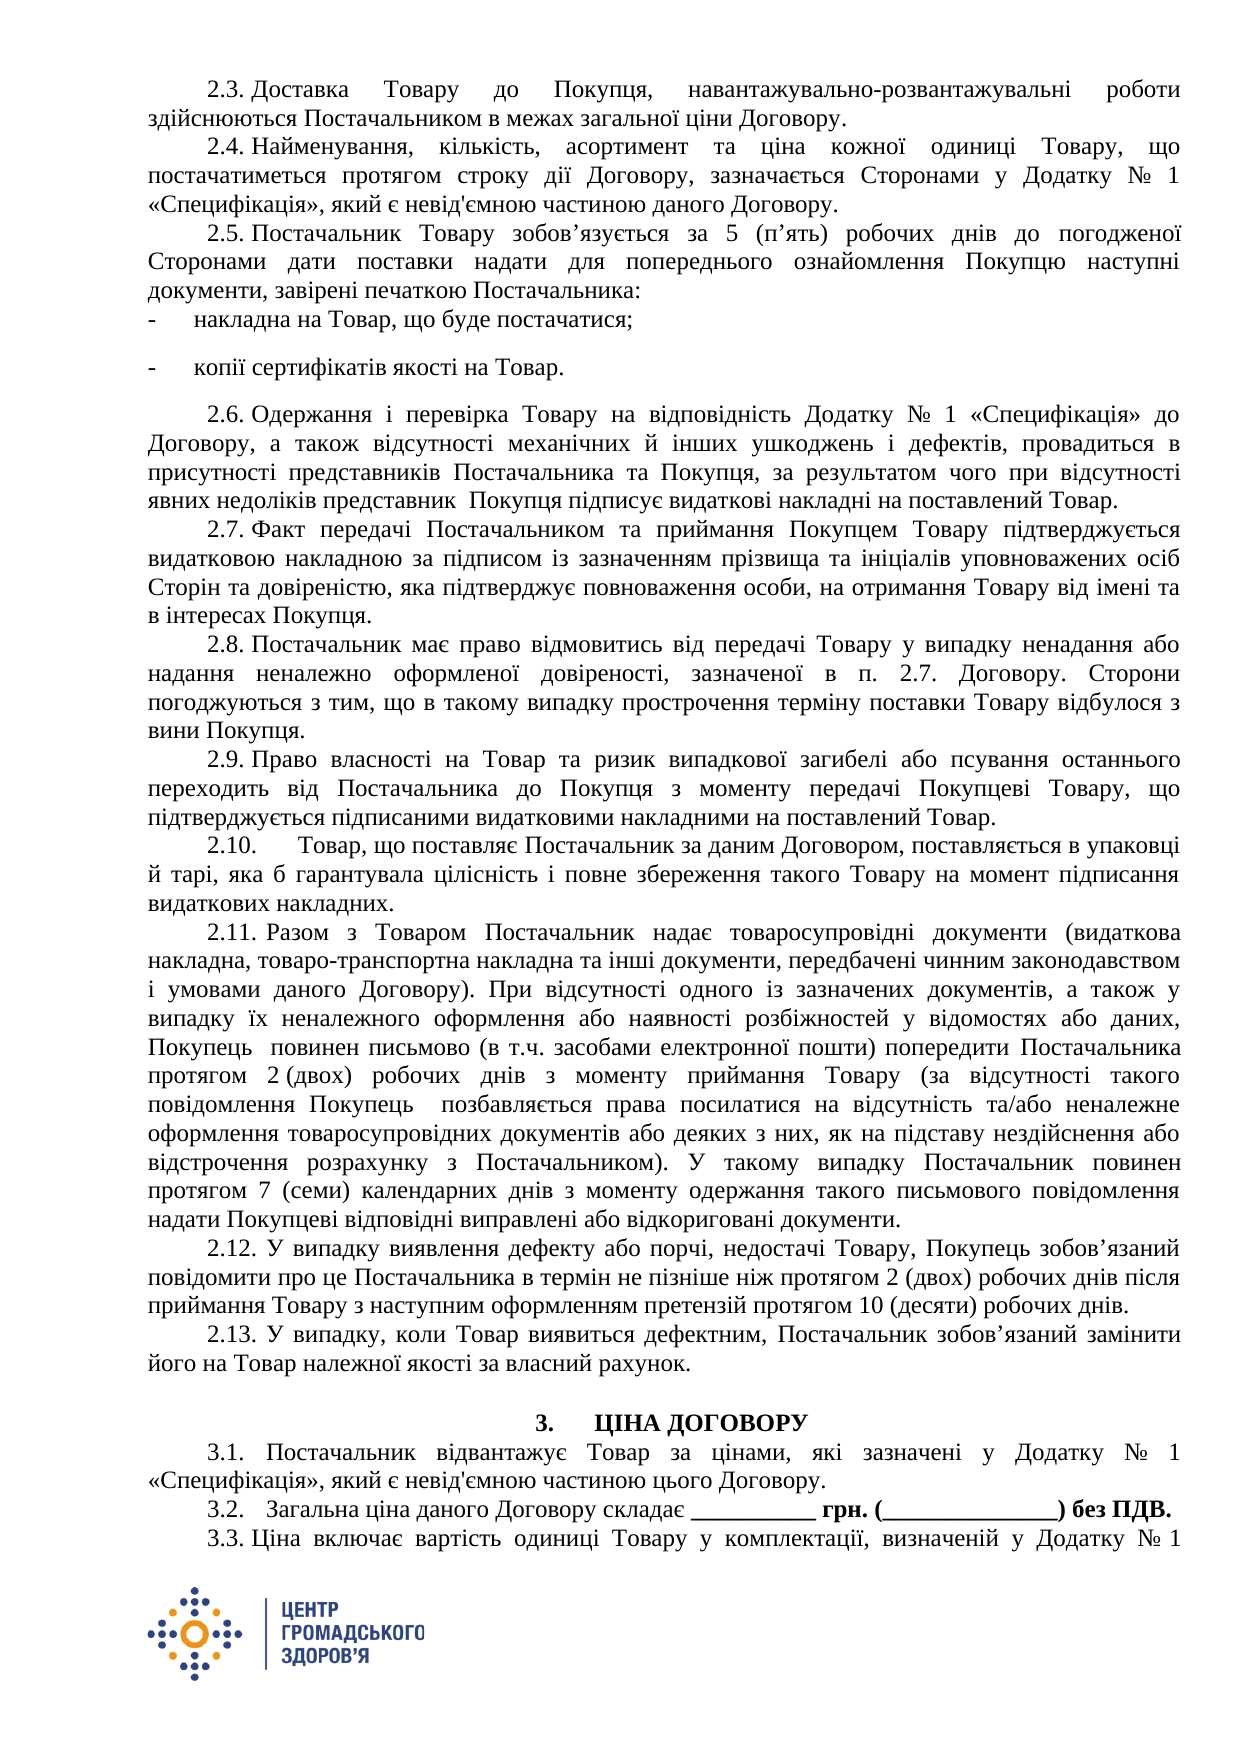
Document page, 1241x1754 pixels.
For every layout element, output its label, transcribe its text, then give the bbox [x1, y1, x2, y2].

list У випадку, коли Товар виявиться дефектним, Постачальник зобов’язаний замінити його на Товар належної якості за власний рахунок. [148, 1319, 1181, 1377]
list ЦІНА ДОГОВОРУ [148, 1408, 1167, 1437]
list Одержання і перевірка Товару на відповідність Додатку № 1 «Специфікація» до Договору, а також відсутності механічних й інших ушкоджень і дефектів, провадиться в присутності представників Постачальника та Покупця, за результатом чого при відсутності явних недоліків представник Покупця підписує видаткові накладні на поставлений Товар. [148, 399, 1181, 514]
list Доставка Товару до Покупця, навантажувально-розвантажувальні роботи здійснюються Постачальником в межах загальної ціни Договору. [148, 74, 1181, 131]
picture [147, 1587, 425, 1681]
list Найменування, кількість, асортимент та ціна кожної одиниці Товару, що постачатиметься протягом строку дії Договору, зазначається Сторонами у Додатку № 1 «Специфікація», який є невід'ємною частиною даного Договору. [148, 131, 1181, 218]
list У випадку виявлення дефекту або порчі, недостачі Товару, Покупець зобов’язаний повідомити про це Постачальника в термін не пізніше ніж протягом 2 (двох) робочих днів після приймання Товару з наступним оформленням претензій протягом 10 (десяти) робочих днів. [148, 1233, 1181, 1319]
text - копії сертифікатів якості на Товар. [148, 352, 1181, 380]
list Постачальник має право відмовитись від передачі Товару у випадку ненадання або надання неналежно оформленої довіреності, зазначеної в п. 2.7. Договору. Сторони погоджуються з тим, що в такому випадку прострочення терміну поставки Товару відбулося з вини Покупця. [148, 629, 1181, 744]
list Факт передачі Постачальником та приймання Покупцем Товару підтверджується видатковою накладною за підписом із зазначенням прізвища та ініціалів уповноважених осіб Сторін та довіреністю, яка підтверджує повноваження особи, на отримання Товару від імені та в інтересах Покупця. [148, 514, 1181, 629]
list Постачальник відвантажує Товар за цінами, які зазначені у Додатку № 1 «Специфікація», який є невід'ємною частиною цього Договору. [148, 1437, 1181, 1494]
list Товар, що поставляє Постачальник за даним Договором, поставляється в упаковці й тарі, яка б гарантувала цілісність і повне збереження такого Товару на момент підписання видаткових накладних. [148, 831, 1181, 917]
list Загальна ціна даного Договору складає __________ грн. (______________) без ПДВ. [148, 1494, 1181, 1523]
list Постачальник Товару зобов’язується за 5 (п’ять) робочих днів до погодженої Сторонами дати поставки надати для попереднього ознайомлення Покупцю наступні документи, завірені печаткою Постачальника: [148, 218, 1181, 304]
list Разом з Товаром Постачальник надає товаросупровідні документи (видаткова накладна, товаро-транспортна накладна та інші документи, передбачені чинним законодавством і умовами даного Договору). При відсутності одного із зазначених документів, а також у випадку їх неналежного оформлення або наявності розбіжностей у відомостях або даних, Покупець повинен письмово (в т.ч. засобами електронної пошти) попередити Постачальника протягом 2 (двох) робочих днів з моменту приймання Товару (за відсутності такого повідомлення Покупець позбавляється права посилатися на відсутність та/або неналежне оформлення товаросупровідних документів або деяких з них, як на підставу нездійснення або відстрочення розрахунку з Постачальником). У такому випадку Постачальник повинен протягом 7 (семи) календарних днів з моменту одержання такого письмового повідомлення надати Покупцеві відповідні виправлені або відкориговані документи. [148, 917, 1181, 1233]
list Право власності на Товар та ризик випадкової загибелі або псування останнього переходить від Постачальника до Покупця з моменту передачі Покупцеві Товару, що підтверджується підписаними видатковими накладними на поставлений Товар. [148, 744, 1181, 831]
text - накладна на Товар, що буде постачатися; [148, 304, 1181, 333]
